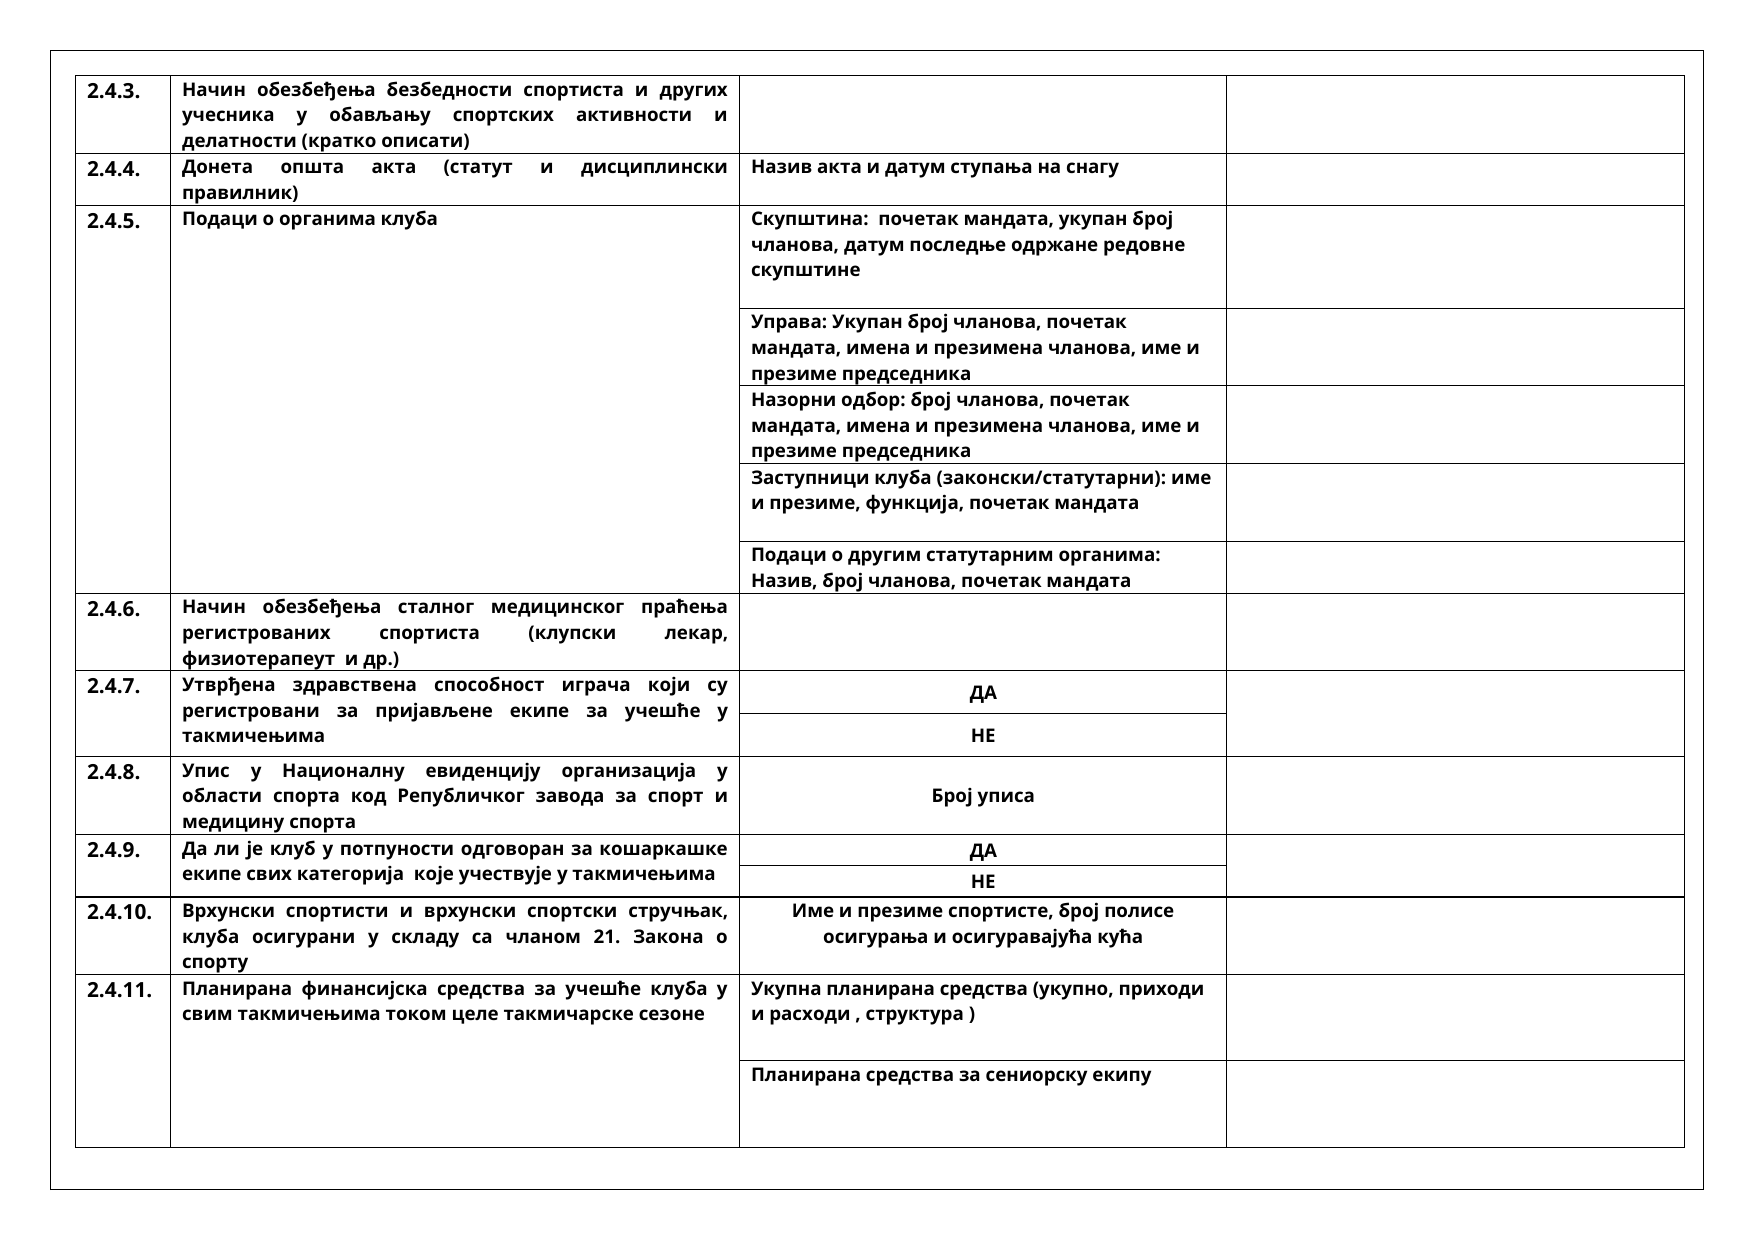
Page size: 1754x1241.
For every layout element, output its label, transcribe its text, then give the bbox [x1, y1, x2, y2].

table_cell 2.4.6. [76, 594, 170, 670]
table_cell Донета општа акта (статут и дисциплински правилник) [171, 154, 739, 205]
table_cell Упис у Националну евиденцију организација у области спорта код Републичког завода за спорт и медицину спорта [171, 757, 739, 834]
table_cell 2.4.11. [76, 975, 170, 1147]
table_cell Број уписа [740, 757, 1226, 834]
table_cell 2.4.3. [76, 76, 170, 153]
table_cell 2.4.8. [76, 757, 170, 834]
table_cell НЕ [740, 714, 1226, 756]
table_cell 2.4.9. [76, 835, 170, 896]
table_cell Име и презиме спортисте, број полисе осигурања и осигуравајућа кућа [740, 898, 1226, 974]
table_cell [740, 76, 1226, 153]
table_cell Подаци о органима клуба [171, 206, 739, 593]
table_cell Подаци о другим статутарним органима: Назив, број чланова, почетак мандата [740, 542, 1226, 593]
table_cell Управа: Укупан број чланова, почетак мандата, имена и презимена чланова, име и презиме председника [740, 309, 1226, 385]
table_cell Назив акта и датум ступања на снагу [740, 154, 1226, 205]
table_cell Начин обезбеђења безбедности спортиста и других учесника у обављању спортских активности и делатности (кратко описати) [171, 76, 739, 153]
table_cell [1227, 757, 1684, 834]
table_cell [1227, 464, 1684, 541]
table_cell [1227, 594, 1684, 670]
table_cell [1227, 1061, 1684, 1147]
table_cell [1227, 542, 1684, 593]
table_cell [1227, 898, 1684, 974]
table_cell Утврђена здравствена способност играча који су регистровани за пријављене екипе за учешће у такмичењима [171, 671, 739, 756]
table_cell 2.4.5. [76, 206, 170, 593]
table_cell Врхунски спортисти и врхунски спортски стручњак, клуба осигурани у складу са чланом 21. Закона о спорту [171, 898, 739, 974]
table_cell Планирана средства за сениорску екипу [740, 1061, 1226, 1147]
table_cell 2.4.4. [76, 154, 170, 205]
table_cell [1227, 206, 1684, 308]
table_cell [1227, 671, 1684, 756]
table_cell [1227, 309, 1684, 385]
table_cell Да ли је клуб у потпуности одговоран за кошаркашке екипе свих категорија које учествује у такмичењима [171, 835, 739, 896]
table_cell [1227, 154, 1684, 205]
table_cell Укупна планирана средства (укупно, приходи и расходи , структура ) [740, 975, 1226, 1060]
table_cell 2.4.7. [76, 671, 170, 756]
table_cell ДА [740, 671, 1226, 713]
table_cell Планирана финансијска средства за учешће клуба у свим такмичењима током целе такмичарске сезоне [171, 975, 739, 1147]
table_cell [1227, 835, 1684, 896]
table_cell Заступници клуба (законски/статутарни): име и презиме, функција, почетак мандата [740, 464, 1226, 541]
table_cell НЕ [740, 866, 1226, 896]
table_cell Назорни одбор: број чланова, почетак мандата, имена и презимена чланова, име и презиме председника [740, 386, 1226, 463]
table_cell 2.4.10. [76, 898, 170, 974]
table_cell ДА [740, 835, 1226, 865]
table_cell [1227, 975, 1684, 1060]
table_cell [1227, 386, 1684, 463]
table_cell Начин обезбеђења сталног медицинског праћења регистрованих спортиста (клупски лекар, физиотерапеут и др.) [171, 594, 739, 670]
table_cell [1227, 76, 1684, 153]
table_cell [740, 594, 1226, 670]
table_cell Скупштина: почетак мандата, укупан број чланова, датум последње одржане редовне скупштине [740, 206, 1226, 308]
